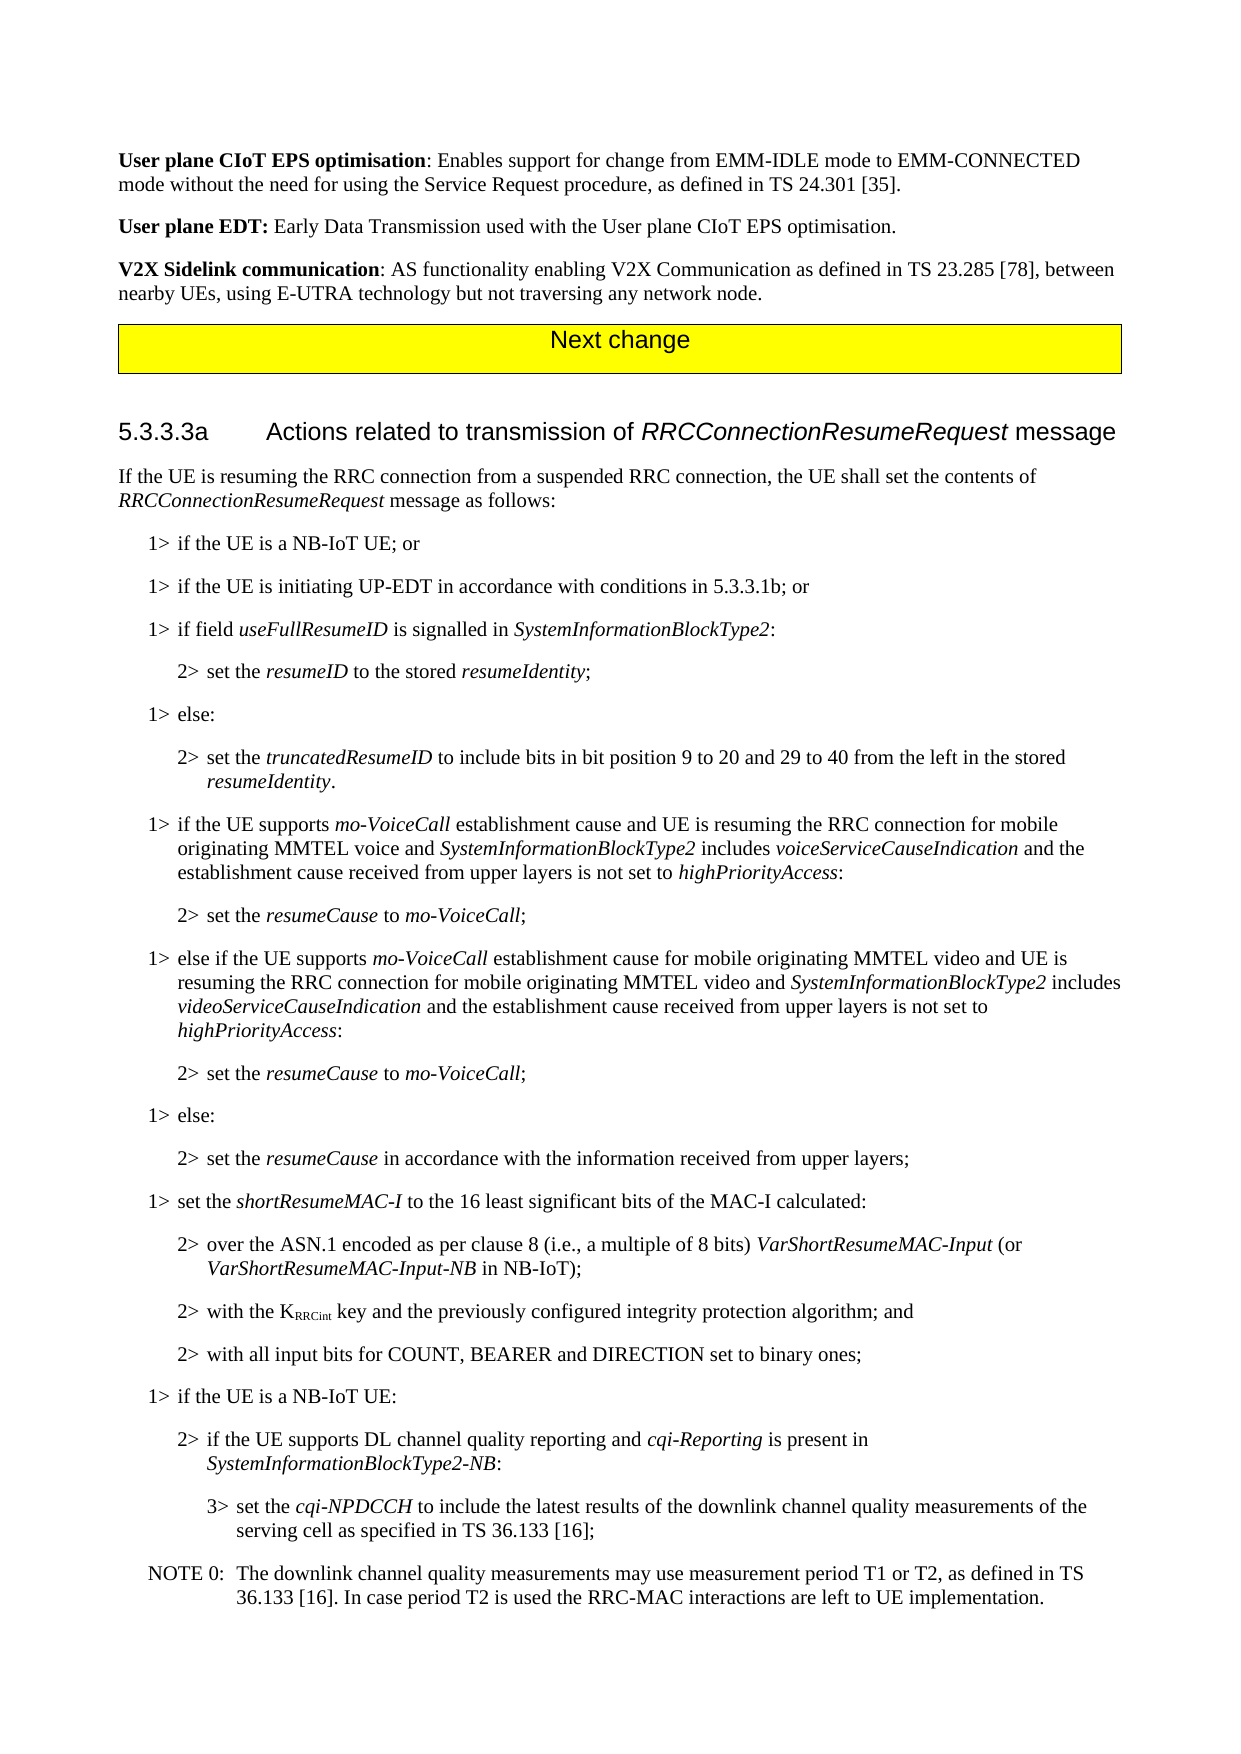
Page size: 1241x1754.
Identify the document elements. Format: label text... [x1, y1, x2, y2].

text 2> with all input bits for COUNT, BEARER and DIRECTION set to binary ones; [177, 1341, 1122, 1366]
text 1> if the UE supports mo-VoiceCall establishment cause and UE is resuming the RRC connection for mobile originating MMTEL voice and SystemInformationBlockType2 includes voiceServiceCauseIndication and the establishment cause received from upper layers is not set to highPriorityAccess: [148, 812, 1122, 884]
text User plane CIoT EPS optimisation: Enables support for change from EMM-IDLE mode to EMM-CONNECTED mode without the need for using the Service Request procedure, as defined in TS 24.301 [35]. [118, 147, 1122, 196]
subtitle 5.3.3.3a Actions related to transmission of RRCConnectionResumeRequest message [118, 416, 1122, 445]
text 1> else if the UE supports mo-VoiceCall establishment cause for mobile originating MMTEL video and UE is resuming the RRC connection for mobile originating MMTEL video and SystemInformationBlockType2 includes videoServiceCauseIndication and the establishment cause received from upper layers is not set to highPriorityAccess: [148, 946, 1122, 1042]
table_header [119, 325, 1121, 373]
text 2> if the UE supports DL channel quality reporting and cqi-Reporting is present in SystemInformationBlockType2-NB: [177, 1427, 1122, 1475]
text User plane EDT: Early Data Transmission used with the User plane CIoT EPS optimisation. [118, 214, 1122, 238]
text 2> set the truncatedResumeID to include bits in bit position 9 to 20 and 29 to 40 from the left in the stored resumeIdentity. [177, 745, 1122, 793]
text 1> if the UE is a NB-IoT UE; or [148, 531, 1122, 555]
text 1> else: [148, 1103, 1122, 1127]
text V2X Sidelink communication: AS functionality enabling V2X Communication as defined in TS 23.285 [78], between nearby UEs, using E-UTRA technology but not traversing any network node. [118, 257, 1122, 305]
text NOTE 0: The downlink channel quality measurements may use measurement period T1 or T2, as defined in TS 36.133 [16]. In case period T2 is used the RRC-MAC interactions are left to UE implementation. [148, 1561, 1122, 1609]
text 2> set the resumeCause to mo-VoiceCall; [177, 1061, 1122, 1084]
text 1> if the UE is a NB-IoT UE: [148, 1384, 1122, 1408]
text 1> set the shortResumeMAC-I to the 16 least significant bits of the MAC-I calculated: [148, 1189, 1122, 1213]
text 1> if field useFullResumeID is signalled in SystemInformationBlockType2: [148, 616, 1122, 641]
text 2> set the resumeCause to mo-VoiceCall; [177, 903, 1122, 927]
text 3> set the cqi-NPDCCH to include the latest results of the downlink channel quality measurements of the serving cell as specified in TS 36.133 [16]; [207, 1494, 1122, 1542]
text 1> else: [148, 702, 1122, 726]
text 1> if the UE is initiating UP-EDT in accordance with conditions in 5.3.3.1b; or [148, 574, 1122, 598]
text 2> set the resumeCause in accordance with the information received from upper layers; [177, 1146, 1122, 1170]
text 2> with the KRRCint key and the previously configured integrity protection algorithm; and [177, 1299, 1122, 1323]
text If the UE is resuming the RRC connection from a suspended RRC connection, the UE shall set the contents of RRCConnectionResumeRequest message as follows: [118, 464, 1122, 512]
text 2> over the ASN.1 encoded as per clause 8 (i.e., a multiple of 8 bits) VarShortResumeMAC-Input (or VarShortResumeMAC-Input-NB in NB-IoT); [177, 1232, 1122, 1280]
text 2> set the resumeID to the stored resumeIdentity; [177, 659, 1122, 683]
